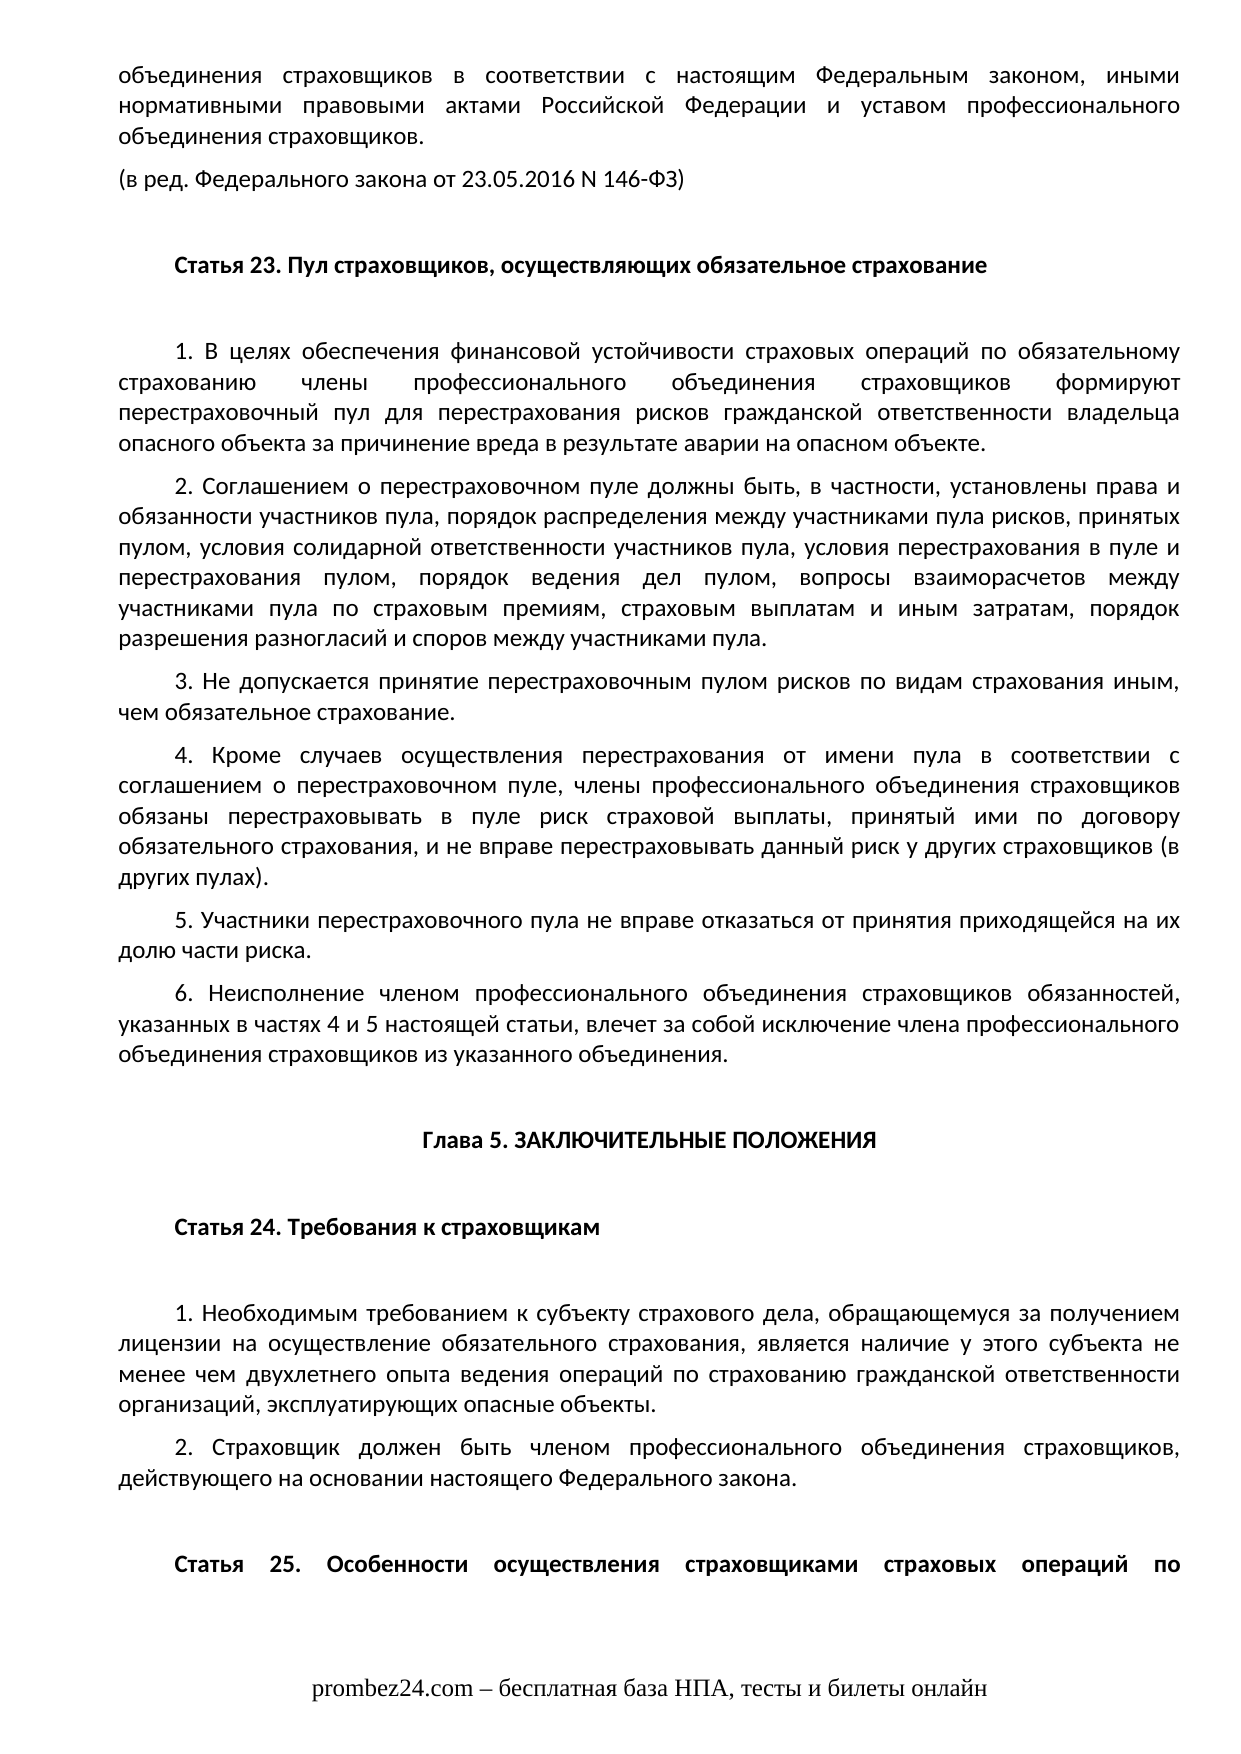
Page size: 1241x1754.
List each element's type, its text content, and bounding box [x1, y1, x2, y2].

title Статья 24. Требования к страховщикам [118, 1211, 1181, 1241]
text 2. Страховщик должен быть членом профессионального объединения страховщиков, действующего на основании настоящего Федерального закона. [118, 1431, 1181, 1492]
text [118, 59, 1181, 151]
text (в ред. Федерального закона от 23.05.2016 N 146-ФЗ) [118, 163, 1181, 194]
text 1. В целях обеспечения финансовой устойчивости страховых операций по обязательному страхованию члены профессионального объединения страховщиков формируют перестраховочный пул для перестрахования рисков гражданской ответственности владельца опасного объекта за причинение вреда в результате аварии на опасном объекте. [118, 335, 1181, 457]
title Глава 5. ЗАКЛЮЧИТЕЛЬНЫЕ ПОЛОЖЕНИЯ [118, 1125, 1181, 1155]
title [118, 1548, 1181, 1578]
text 5. Участники перестраховочного пула не вправе отказаться от принятия приходящейся на их долю части риска. [118, 904, 1181, 965]
text 3. Не допускается принятие перестраховочным пулом рисков по видам страхования иным, чем обязательное страхование. [118, 665, 1181, 726]
title Статья 23. Пул страховщиков, осуществляющих обязательное страхование [118, 249, 1181, 280]
text 6. Неисполнение членом профессионального объединения страховщиков обязанностей, указанных в частях 4 и 5 настоящей статьи, влечет за собой исключение члена профессионального объединения страховщиков из указанного объединения. [118, 978, 1181, 1069]
text 1. Необходимым требованием к субъекту страхового дела, обращающемуся за получением лицензии на осуществление обязательного страхования, является наличие у этого субъекта не менее чем двухлетнего опыта ведения операций по страхованию гражданской ответственности организаций, эксплуатирующих опасные объекты. [118, 1297, 1181, 1419]
text 4. Кроме случаев осуществления перестрахования от имени пула в соответствии с соглашением о перестраховочном пуле, члены профессионального объединения страховщиков обязаны перестраховывать в пуле риск страховой выплаты, принятый ими по договору обязательного страхования, и не вправе перестраховывать данный риск у других страховщиков (в других пулах). [118, 739, 1181, 892]
text 2. Соглашением о перестраховочном пуле должны быть, в частности, установлены права и обязанности участников пула, порядок распределения между участниками пула рисков, принятых пулом, условия солидарной ответственности участников пула, условия перестрахования в пуле и перестрахования пулом, порядок ведения дел пулом, вопросы взаиморасчетов между участниками пула по страховым премиям, страховым выплатам и иным затратам, порядок разрешения разногласий и споров между участниками пула. [118, 470, 1181, 653]
